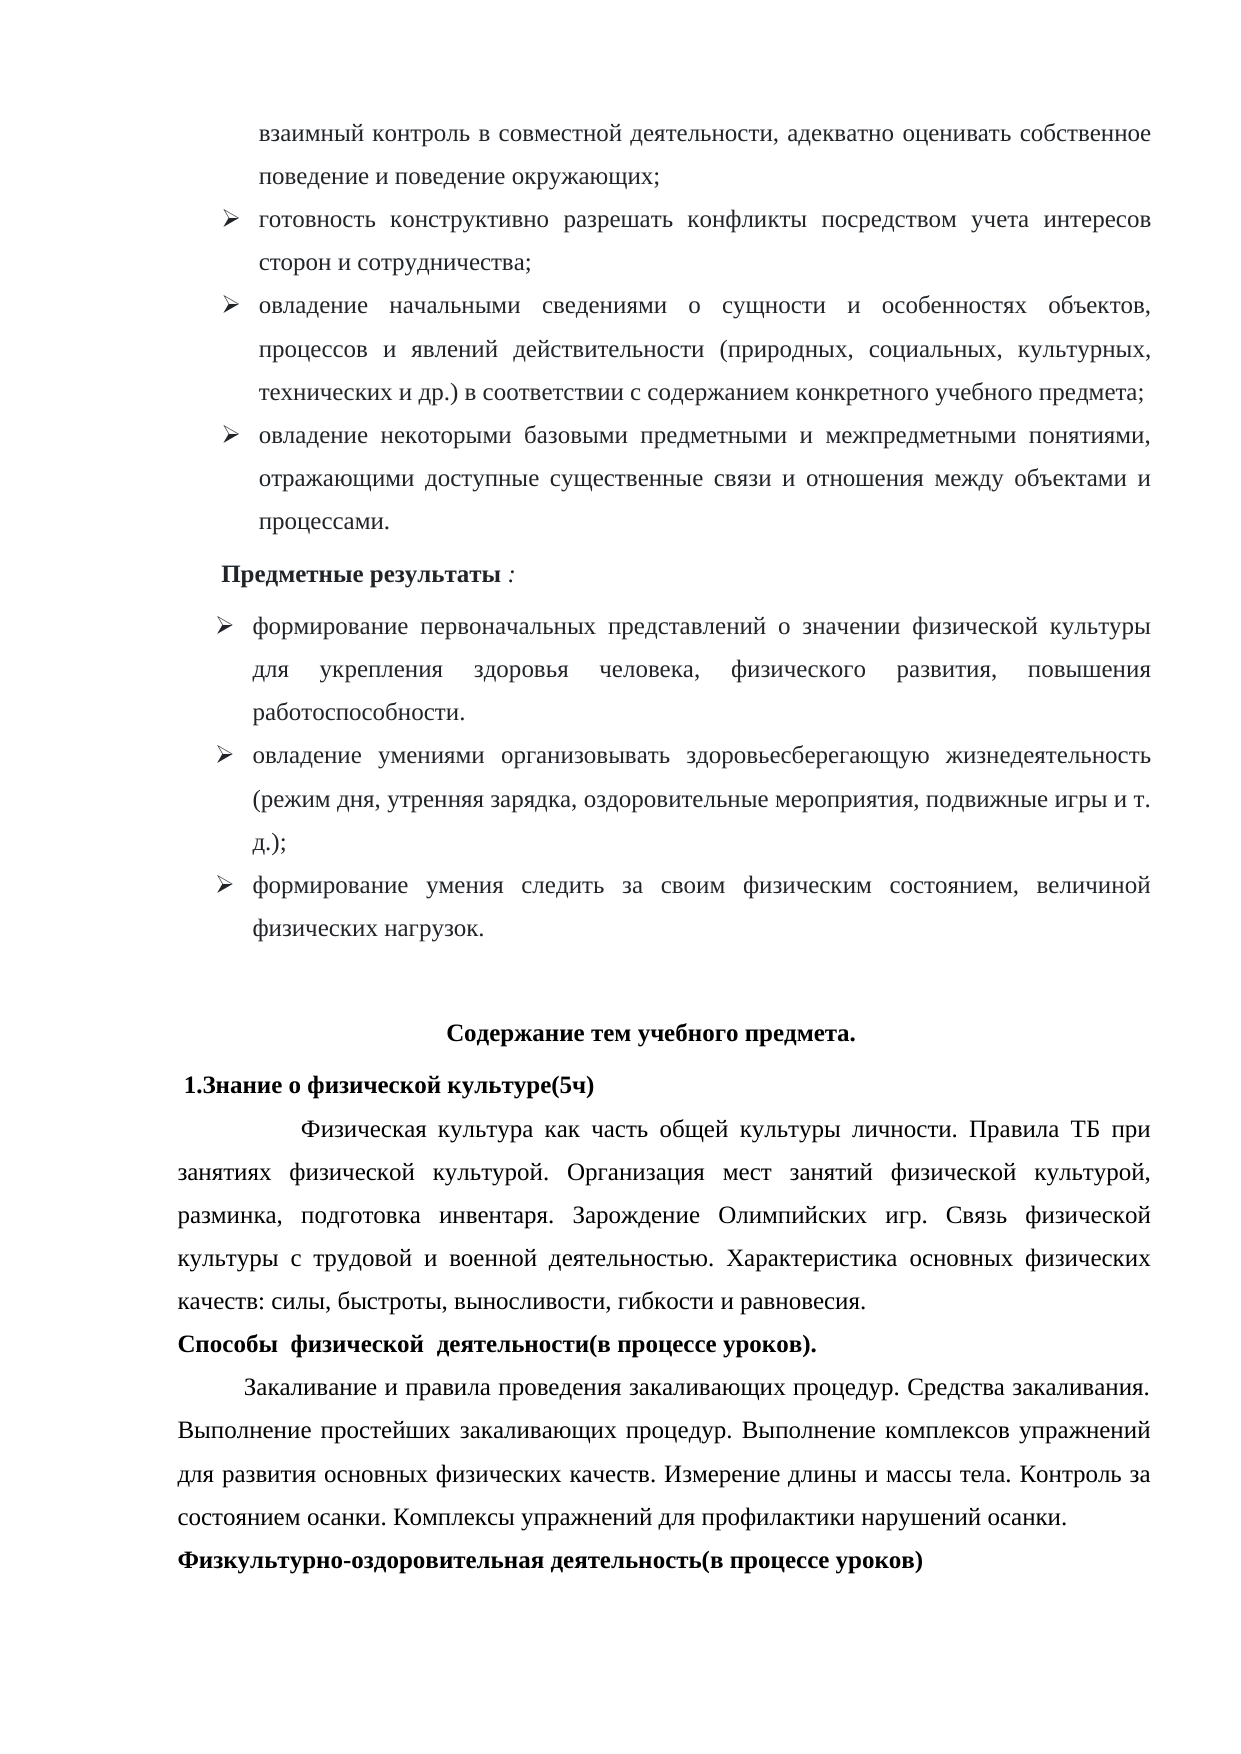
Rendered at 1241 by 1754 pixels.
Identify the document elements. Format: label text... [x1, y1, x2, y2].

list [221, 118, 1152, 190]
list овладение начальными сведениями о сущности и особенностях объектов, процессов и явлений действительности (природных, социальных, культурных, технических и др.) в соответствии с содержанием конкретного учебного предмета; [221, 291, 1152, 406]
list овладение некоторыми базовыми предметными и межпредметными понятиями, отражающими доступные существенные связи и отношения между объектами и процессами. [221, 420, 1152, 535]
text Закаливание и правила проведения закаливающих процедур. Средства закаливания. Выполнение простейших закаливающих процедур. Выполнение комплексов упражнений для развития основных физических качеств. Измерение длины и массы тела. Контроль за состоянием осанки. Комплексы упражнений для профилактики нарушений осанки. [177, 1372, 1152, 1531]
text Содержание тем учебного предмета. [177, 1018, 1152, 1047]
text Физкультурно-оздоровительная деятельность(в процессе уроков) [177, 1545, 1152, 1574]
text 1.Знание о физической культуре(5ч) [177, 1071, 1152, 1099]
list формирование первоначальных представлений о значении физической культуры для укрепления здоровья человека, физического развития, повышения работоспособности. [215, 611, 1152, 726]
list готовность конструктивно разрешать конфликты посредством учета интересов сторон и сотрудничества; [221, 204, 1152, 276]
text Предметные результаты : [177, 559, 1152, 587]
list овладение умениями организовывать здоровьесберегающую жизнедеятельность (режим дня, утренняя зарядка, оздоровительные мероприятия, подвижные игры и т. д.); [215, 741, 1152, 856]
list формирование умения следить за своим физическим состоянием, величиной физических нагрузок. [215, 870, 1152, 942]
text Способы физической деятельности(в процессе уроков). [177, 1329, 1152, 1358]
text Физическая культура как часть общей культуры личности. Правила ТБ при занятиях физической культурой. Организация мест занятий физической культурой, разминка, подготовка инвентаря. Зарождение Олимпийских игр. Связь физической культуры с трудовой и военной деятельностью. Характеристика основных физических качеств: силы, быстроты, выносливости, гибкости и равновесия. [177, 1114, 1152, 1315]
